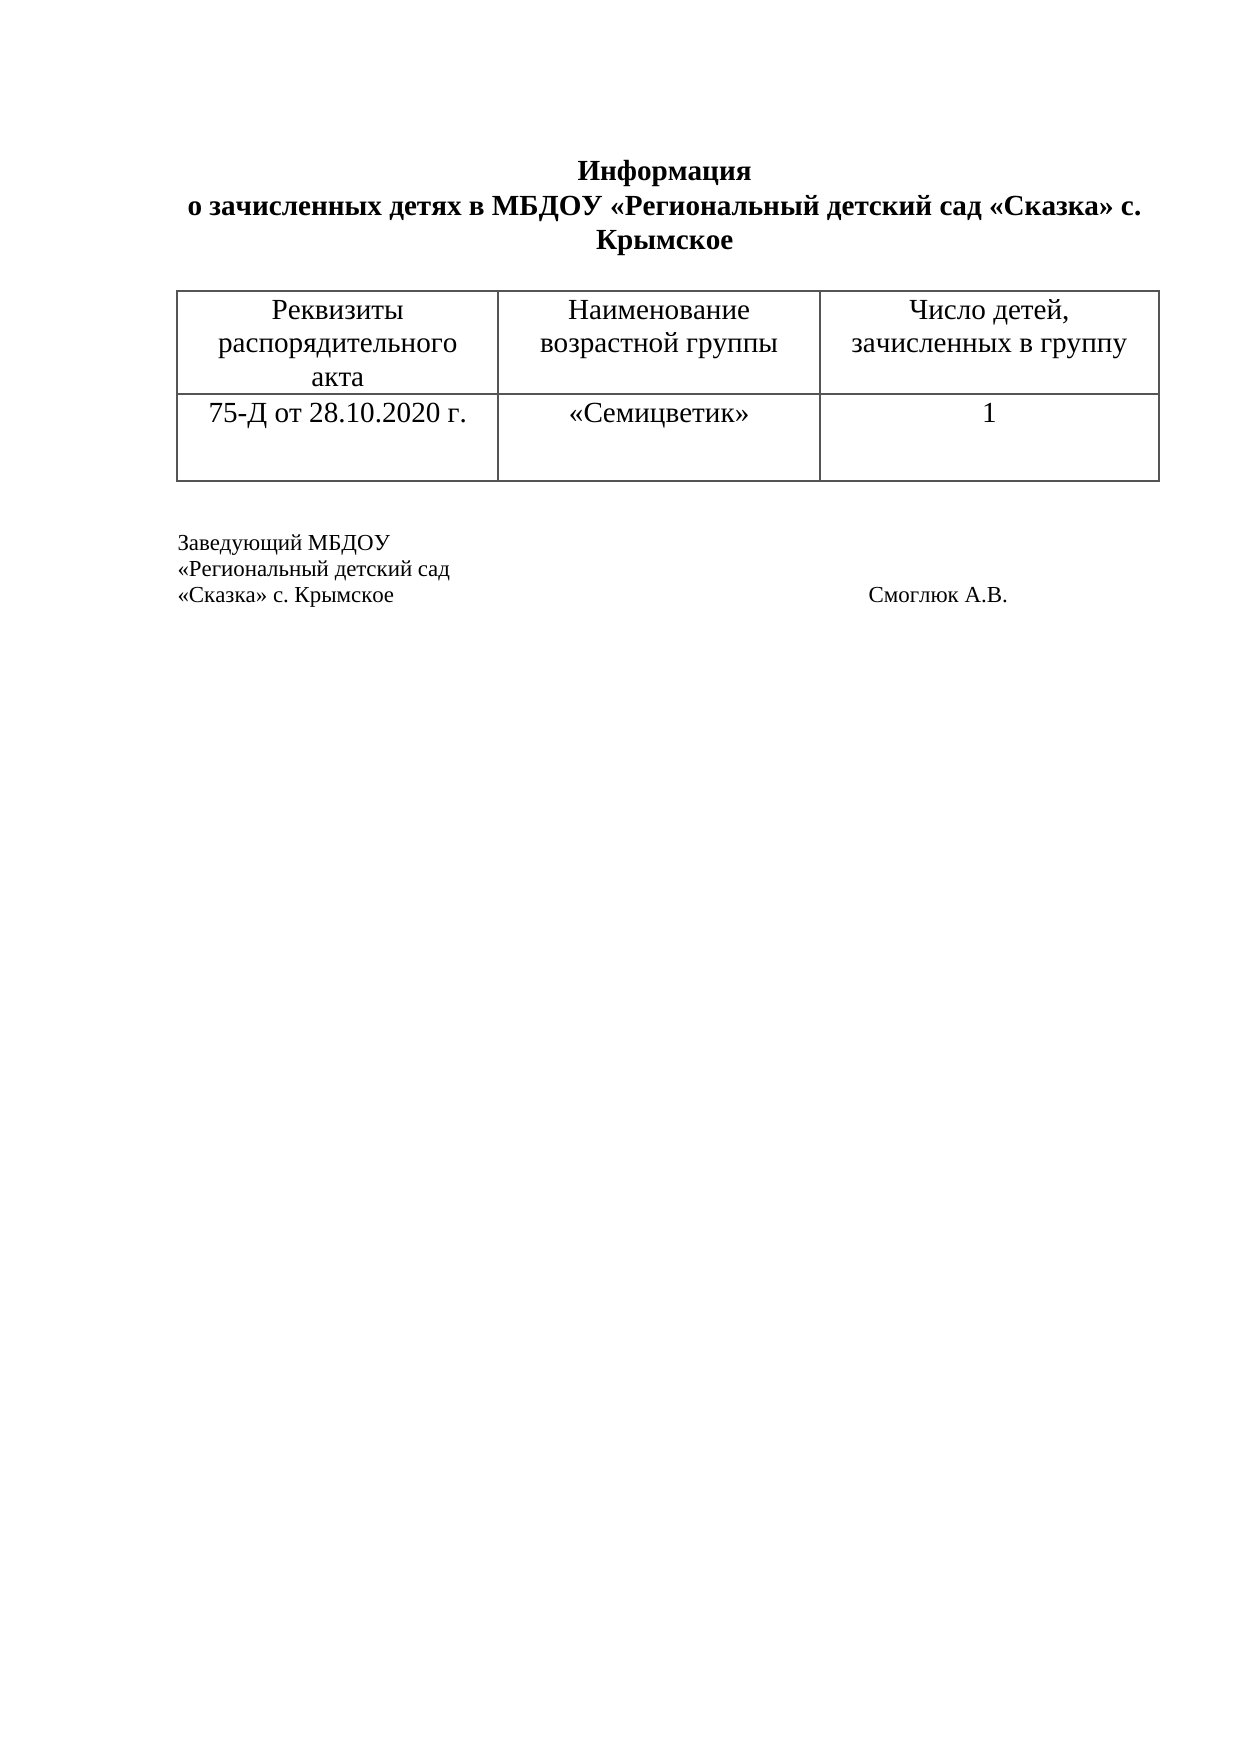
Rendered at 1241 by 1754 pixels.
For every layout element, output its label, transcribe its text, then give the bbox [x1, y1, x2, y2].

text «Сказка» с. Крымское Смоглюк А.В. [177, 581, 1152, 608]
text о зачисленных детях в МБДОУ «Региональный детский сад «Сказка» с. Крымское [177, 187, 1152, 256]
text «Региональный детский сад [177, 555, 1152, 581]
text Информация [177, 152, 1152, 187]
table_header Реквизиты распорядительного акта [178, 292, 497, 393]
text Заведующий МБДОУ [177, 529, 1152, 555]
table_cell 75-Д от 28.10.2020 г. [178, 395, 497, 480]
table_header Наименование возрастной группы [499, 292, 819, 393]
table_header Число детей, зачисленных в группу [821, 292, 1158, 393]
table_cell 1 [821, 395, 1158, 480]
table_cell «Семицветик» [499, 395, 819, 480]
